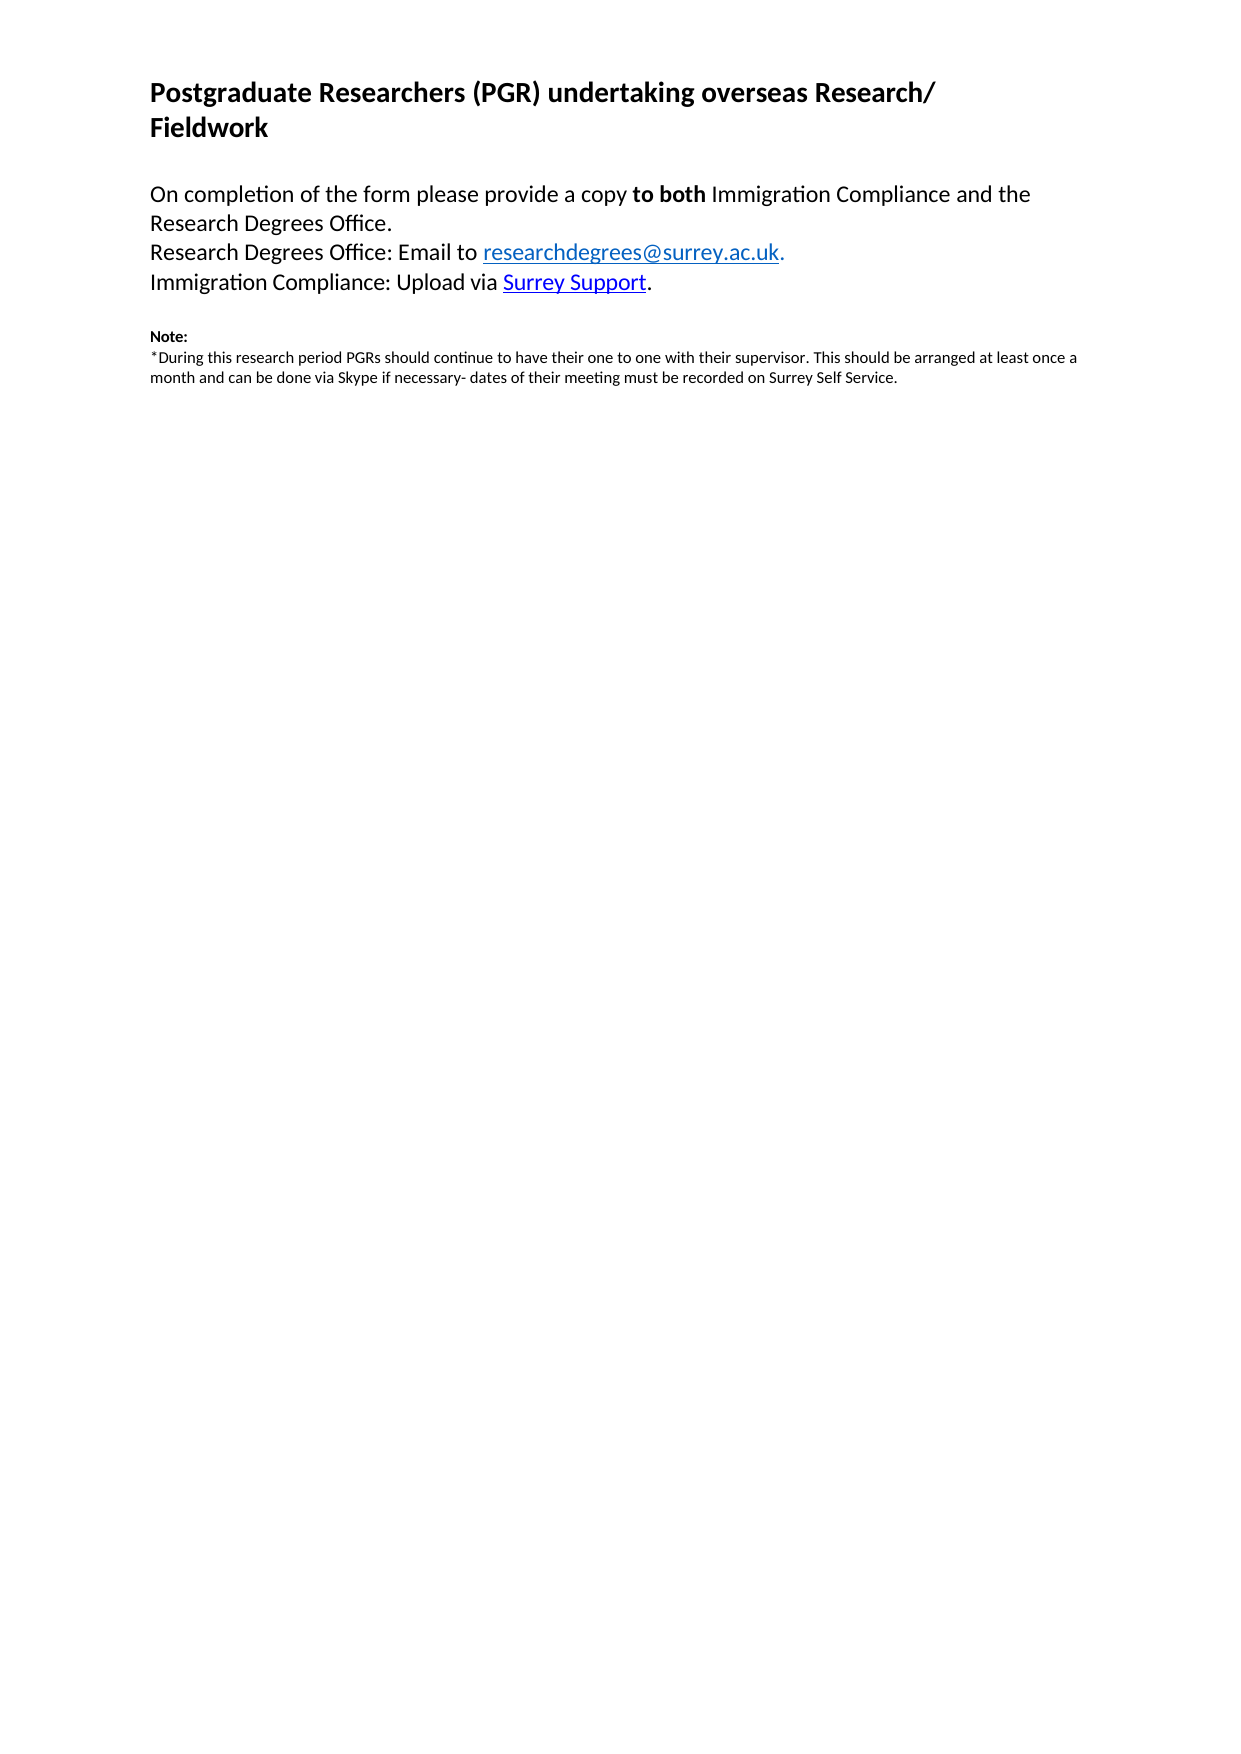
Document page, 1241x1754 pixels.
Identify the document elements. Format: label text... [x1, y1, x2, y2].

text *During this research period PGRs should continue to have their one to one with their supervisor. This should be arranged at least once a month and can be done via Skype if necessary- dates of their meeting must be recorded on Surrey Self Service. [150, 347, 1098, 387]
text On completion of the form please provide a copy to both Immigration Compliance and the Research Degrees Office. [150, 179, 1098, 237]
text Research Degrees Office: Email to researchdegrees@surrey.ac.uk. [150, 237, 1103, 267]
text Note: [150, 327, 1103, 347]
text Immigration Compliance: Upload via Surrey Support. [150, 267, 1103, 296]
